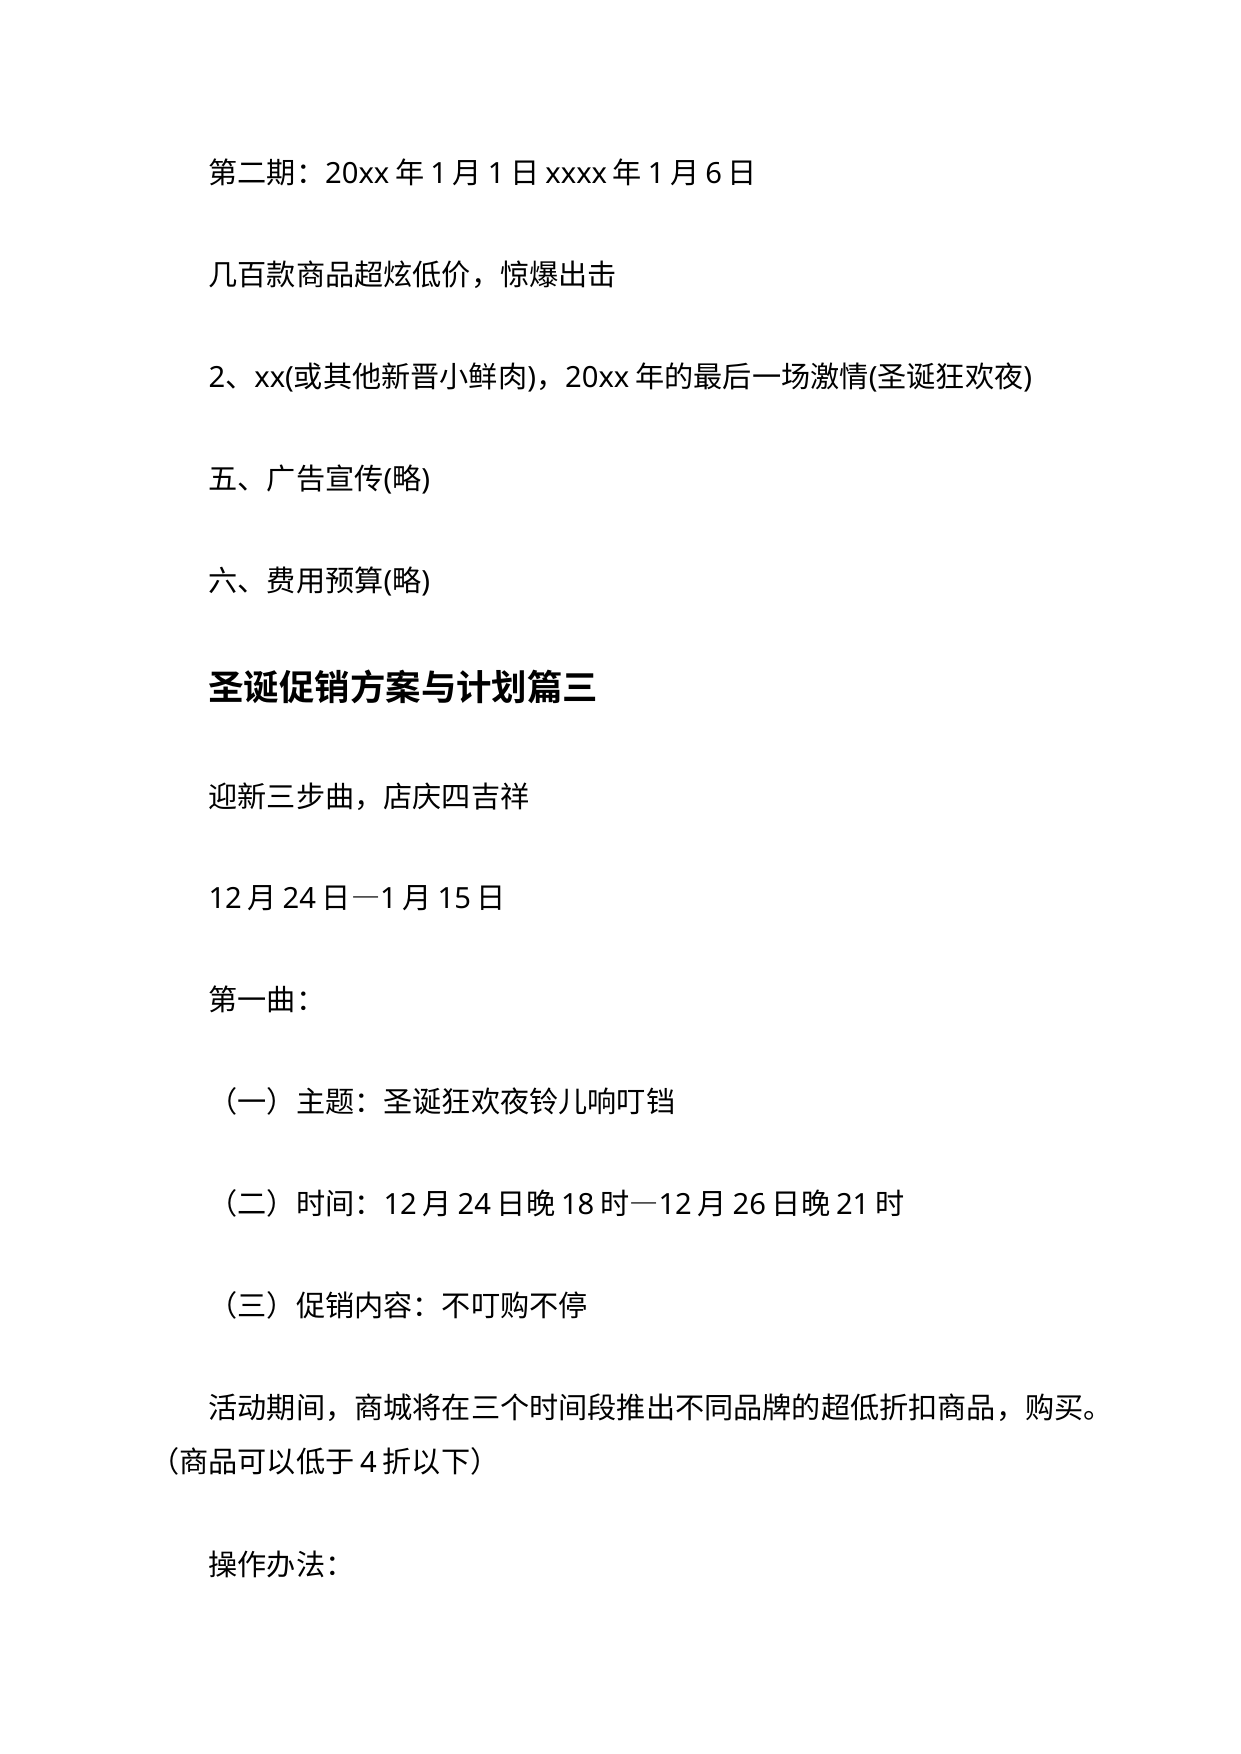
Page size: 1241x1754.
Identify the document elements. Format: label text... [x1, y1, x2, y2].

text 操作办法： [150, 1541, 1090, 1583]
text 第二期：20xx年1月1日xxxx年1月6日 [150, 150, 1090, 192]
text （三）促销内容：不叮购不停 [150, 1282, 1090, 1325]
text （二）时间：12月24日晚18时—12月26日晚21时 [150, 1180, 1090, 1223]
text 几百款商品超炫低价，惊爆出击 [150, 252, 1090, 294]
text 迎新三步曲，店庆四吉祥 [150, 773, 1090, 815]
text 2、xx(或其他新晋小鲜肉)，20xx年的最后一场激情(圣诞狂欢夜) [150, 354, 1090, 396]
text （一）主题：圣诞狂欢夜铃儿响叮铛 [150, 1079, 1090, 1121]
text 第一曲： [150, 977, 1090, 1019]
text 活动期间，商城将在三个时间段推出不同品牌的超低折扣商品，购买。（商品可以低于4折以下） [150, 1384, 1090, 1481]
text 五、广告宣传(略) [150, 456, 1090, 498]
text 六、费用预算(略) [150, 558, 1090, 600]
text 圣诞促销方案与计划篇三 [150, 660, 1090, 711]
text 12月24日—1月15日 [150, 875, 1090, 917]
